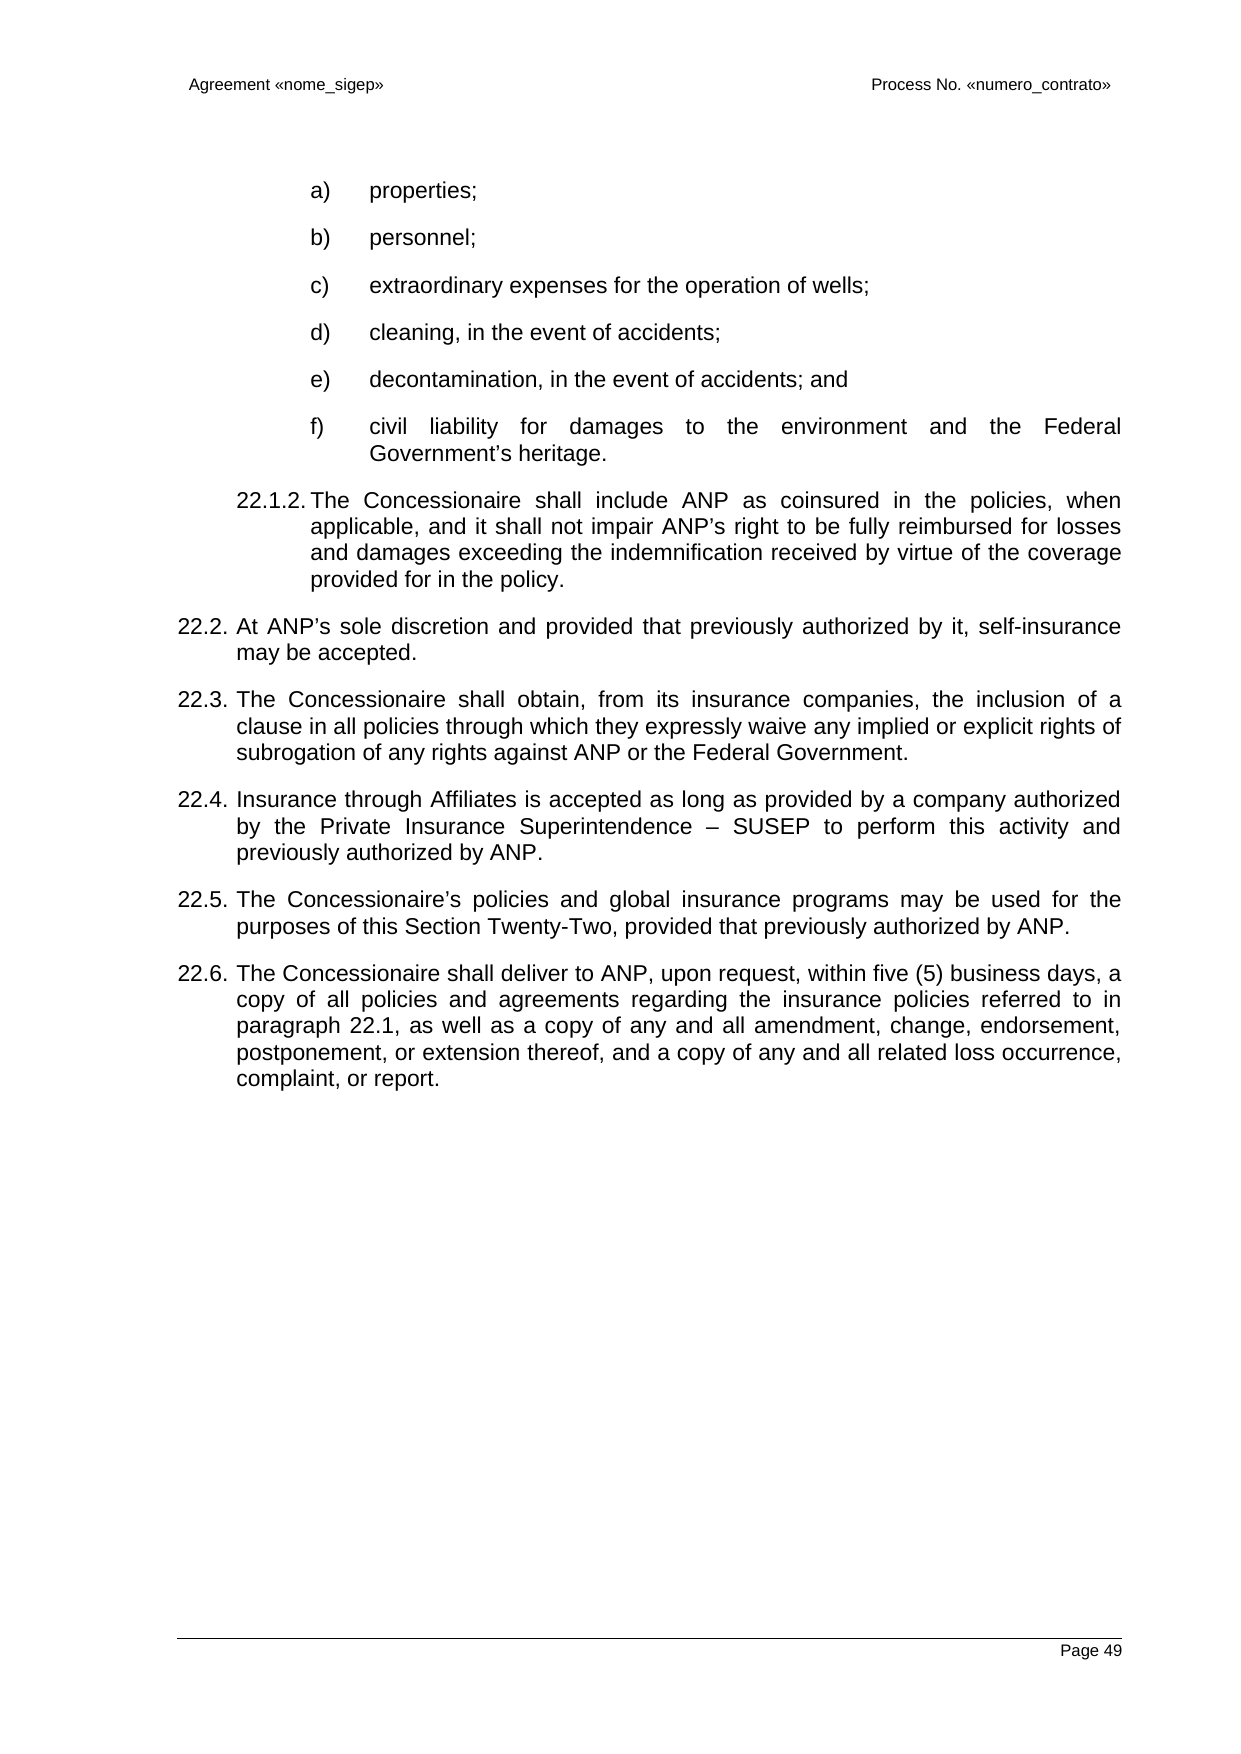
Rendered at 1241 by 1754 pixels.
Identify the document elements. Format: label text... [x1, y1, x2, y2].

list decontamination, in the event of accidents; and [310, 366, 1122, 392]
text The Concessionaire shall obtain, from its insurance companies, the inclusion of a clause in all policies through which they expressly waive any implied or explicit rights of subrogation of any rights against ANP or the Federal Government. [177, 686, 1122, 766]
text At ANP’s sole discretion and provided that previously authorized by it, self-insurance may be accepted. [177, 613, 1122, 666]
list personnel; [310, 224, 1122, 251]
list extraordinary expenses for the operation of wells; [310, 272, 1122, 298]
text The Concessionaire shall deliver to ANP, upon request, within five (5) business days, a copy of all policies and agreements regarding the insurance policies referred to in paragraph 22.1, as well as a copy of any and all amendment, change, endorsement, postponement, or extension thereof, and a copy of any and all related loss occurrence, complaint, or report. [177, 960, 1122, 1092]
text Insurance through Affiliates is accepted as long as provided by a company authorized by the Private Insurance Superintendence – SUSEP to perform this activity and previously authorized by ANP. [177, 786, 1122, 865]
list properties; [310, 177, 1122, 203]
text The Concessionaire’s policies and global insurance programs may be used for the purposes of this Section Twenty-Two, provided that previously authorized by ANP. [177, 886, 1122, 939]
text The Concessionaire shall include ANP as coinsured in the policies, when applicable, and it shall not impair ANP’s right to be fully reimbursed for losses and damages exceeding the indemnification received by virtue of the coverage provided for in the policy. [236, 487, 1122, 592]
list cleaning, in the event of accidents; [310, 319, 1122, 345]
list civil liability for damages to the environment and the Federal Government’s heritage. [310, 413, 1122, 466]
